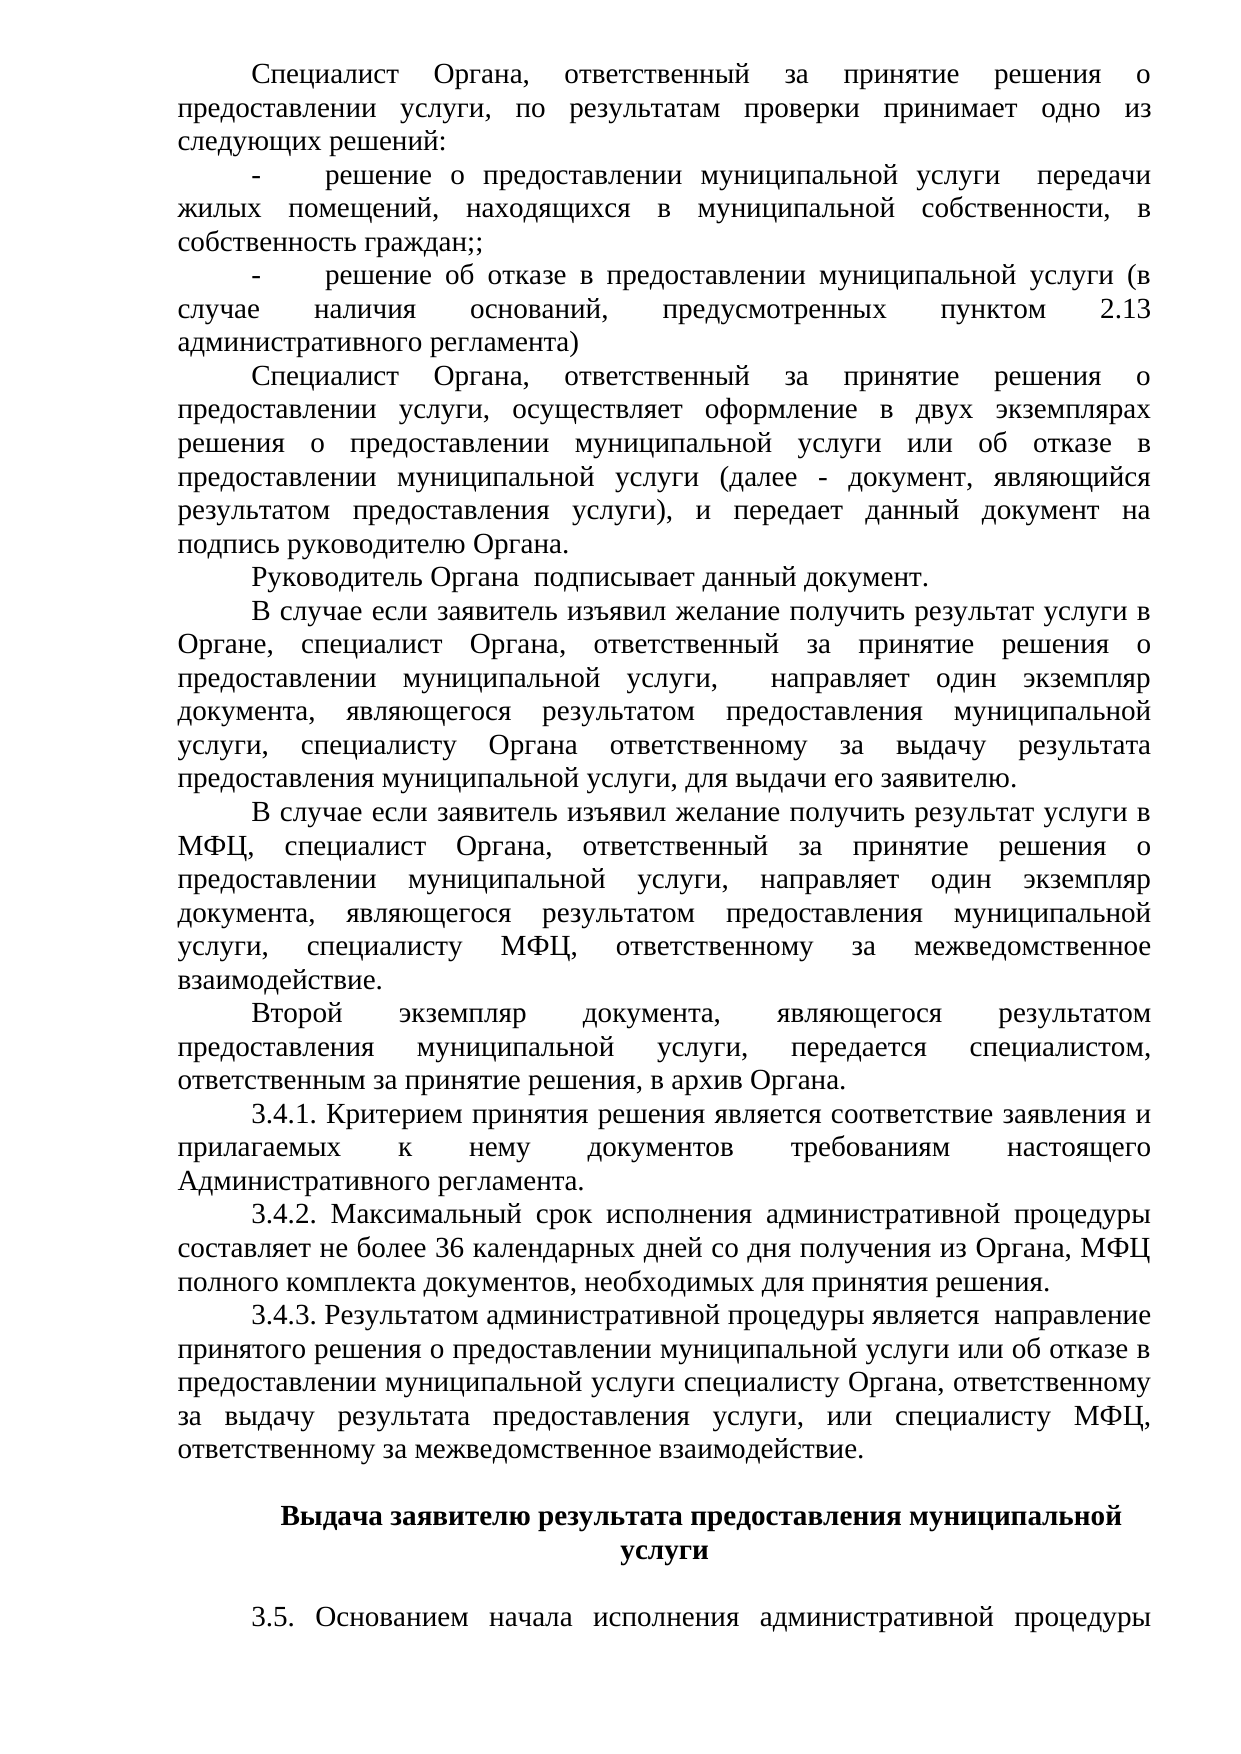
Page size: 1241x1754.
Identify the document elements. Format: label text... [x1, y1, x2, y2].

text 3.4.3. Результатом административной процедуры является направление принятого решения о предоставлении муниципальной услуги или об отказе в предоставлении муниципальной услуги специалисту Органа, ответственному за выдачу результата предоставления услуги, или специалисту МФЦ, ответственному за межведомственное взаимодействие. [177, 1297, 1152, 1465]
text Выдача заявителю результата предоставления муниципальной услуги [177, 1498, 1152, 1566]
text 3.4.1. Критерием принятия решения является соответствие заявления и прилагаемых к нему документов требованиям настоящего Административного регламента. [177, 1096, 1152, 1197]
text 3.4.2. Максимальный срок исполнения административной процедуры составляет не более 36 календарных дней со дня получения из Органа, МФЦ полного комплекта документов, необходимых для принятия решения. [177, 1197, 1152, 1297]
text В случае если заявитель изъявил желание получить результат услуги в Органе, специалист Органа, ответственный за принятие решения о предоставлении муниципальной услуги, направляет один экземпляр документа, являющегося результатом предоставления муниципальной услуги, специалисту Органа ответственному за выдачу результата предоставления муниципальной услуги, для выдачи его заявителю. [177, 593, 1152, 794]
list решение об отказе в предоставлении муниципальной услуги (в случае наличия оснований, предусмотренных пунктом 2.13 административного регламента) [177, 257, 1152, 358]
list решение о предоставлении муниципальной услуги передачи жилых помещений, находящихся в муниципальной собственности, в собственность граждан;; [177, 157, 1152, 257]
text Специалист Органа, ответственный за принятие решения о предоставлении услуги, осуществляет оформление в двух экземплярах решения о предоставлении муниципальной услуги или об отказе в предоставлении муниципальной услуги (далее - документ, являющийся результатом предоставления услуги), и передает данный документ на подпись руководителю Органа. [177, 358, 1152, 559]
text Руководитель Органа подписывает данный документ. [177, 559, 1152, 593]
text В случае если заявитель изъявил желание получить результат услуги в МФЦ, специалист Органа, ответственный за принятие решения о предоставлении муниципальной услуги, направляет один экземпляр документа, являющегося результатом предоставления муниципальной услуги, специалисту МФЦ, ответственному за межведомственное взаимодействие. [177, 794, 1152, 995]
text Специалист Органа, ответственный за принятие решения о предоставлении услуги, по результатам проверки принимает одно из следующих решений: [177, 56, 1152, 157]
text Второй экземпляр документа, являющегося результатом предоставления муниципальной услуги, передается специалистом, ответственным за принятие решения, в архив Органа. [177, 995, 1152, 1096]
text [177, 1599, 1152, 1633]
